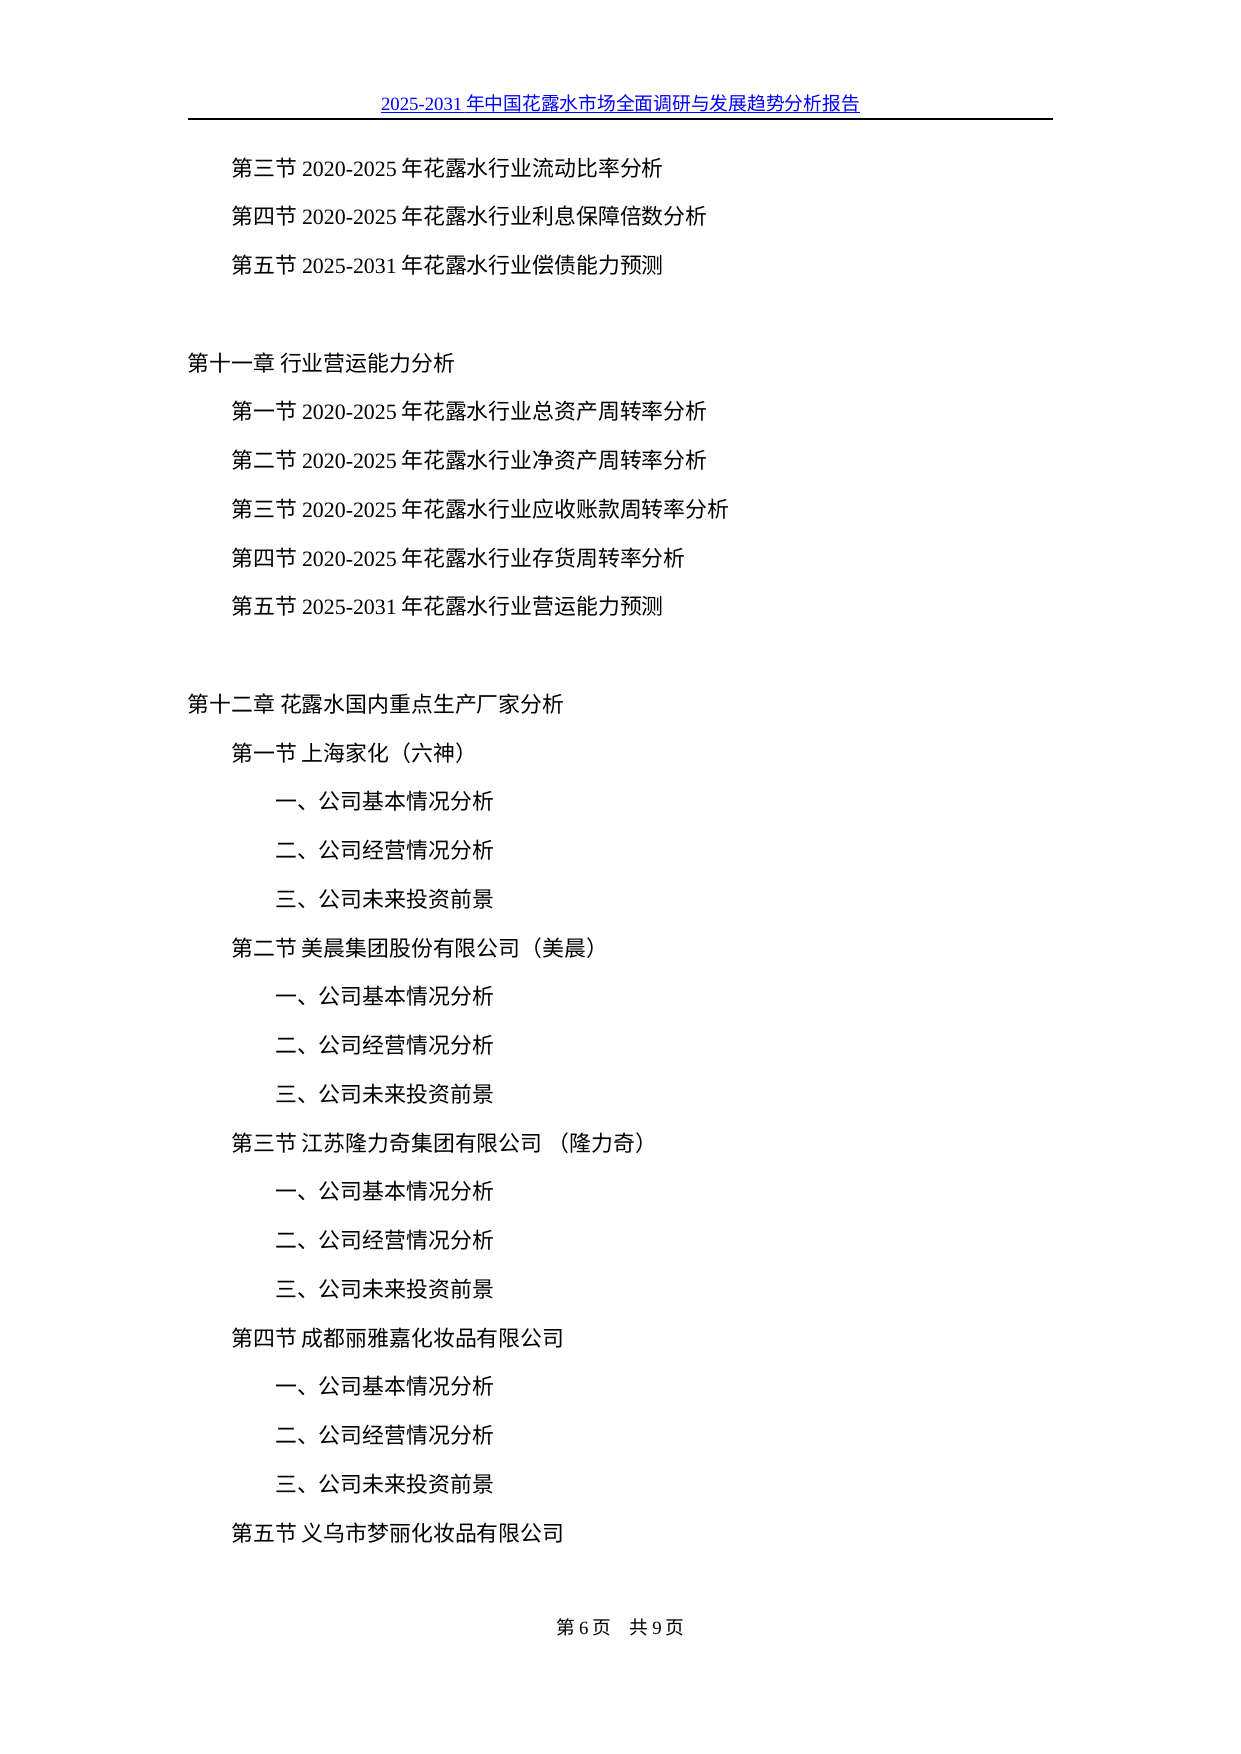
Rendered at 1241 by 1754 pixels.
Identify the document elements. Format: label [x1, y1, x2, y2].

text [187, 150, 1053, 1548]
